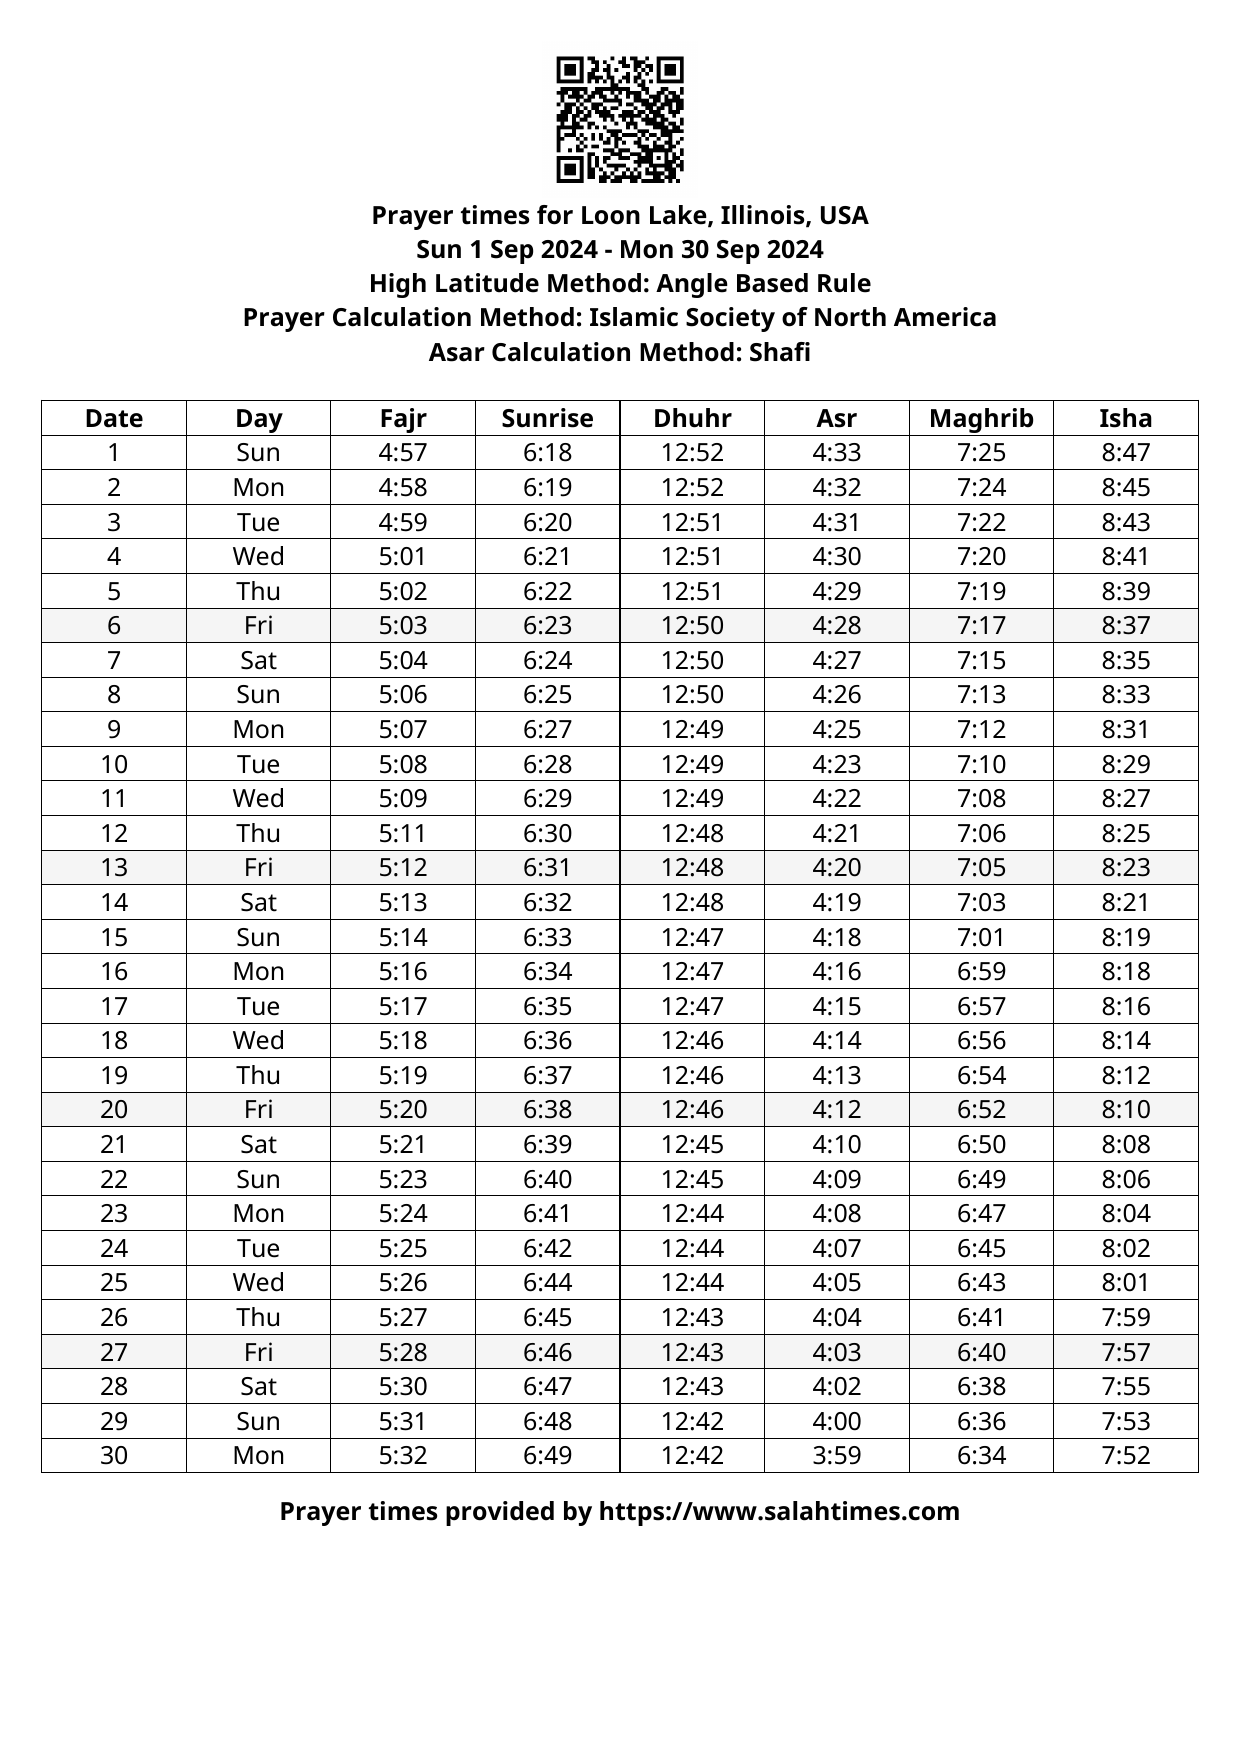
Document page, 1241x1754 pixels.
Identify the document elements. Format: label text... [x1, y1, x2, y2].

table_cell 23 [42, 1196, 186, 1230]
table_cell 12:50 [621, 609, 764, 642]
table_header Dhuhr [621, 401, 764, 434]
table_cell Sun [187, 678, 330, 711]
table_cell 4:23 [765, 747, 909, 780]
table_cell 6:42 [476, 1231, 619, 1264]
table_cell 6:40 [910, 1335, 1053, 1368]
table_header Date [42, 401, 186, 434]
table_cell 7:55 [1054, 1369, 1198, 1403]
table_cell 12:45 [621, 1127, 764, 1161]
table_cell Tue [187, 989, 330, 1022]
table_cell 9 [42, 712, 186, 746]
table_cell 6:36 [476, 1024, 619, 1057]
table_cell Mon [187, 470, 330, 504]
table_cell 7:08 [910, 781, 1053, 815]
table_cell 4 [42, 539, 186, 573]
table_cell 4:31 [765, 505, 909, 538]
table_cell Sat [187, 643, 330, 677]
table_cell 27 [42, 1335, 186, 1368]
table_cell 12:44 [621, 1266, 764, 1299]
table_cell 11 [42, 781, 186, 815]
table_cell 12:45 [621, 1162, 764, 1195]
text Sun 1 Sep 2024 - Mon 30 Sep 2024 [42, 232, 1198, 266]
table_cell 6:54 [910, 1058, 1053, 1092]
table_cell 5:18 [331, 1024, 475, 1057]
table_cell Fri [187, 851, 330, 884]
table_cell 6:43 [910, 1266, 1053, 1299]
table_cell 7:10 [910, 747, 1053, 780]
table_cell 4:28 [765, 609, 909, 642]
table_cell 5:09 [331, 781, 475, 815]
table_cell 8:29 [1054, 747, 1198, 780]
table_cell 4:02 [765, 1369, 909, 1403]
table_cell 6:40 [476, 1162, 619, 1195]
table_cell Thu [187, 574, 330, 607]
table_cell 4:21 [765, 816, 909, 849]
table_cell 6:22 [476, 574, 619, 607]
table_cell 6:48 [476, 1404, 619, 1437]
table_cell Wed [187, 781, 330, 815]
table_cell 4:05 [765, 1266, 909, 1299]
table_cell 8:18 [1054, 954, 1198, 988]
table_cell Sat [187, 1369, 330, 1403]
table_cell Wed [187, 1024, 330, 1057]
table_cell 12:43 [621, 1369, 764, 1403]
table_cell 6:32 [476, 885, 619, 919]
table_cell 7:13 [910, 678, 1053, 711]
table_cell 6:29 [476, 781, 619, 815]
table_cell 6:38 [910, 1369, 1053, 1403]
table_cell 5:25 [331, 1231, 475, 1264]
table_cell 12:48 [621, 851, 764, 884]
table_cell 4:22 [765, 781, 909, 815]
table_cell 17 [42, 989, 186, 1022]
table_cell 6:20 [476, 505, 619, 538]
table_cell 12:46 [621, 1024, 764, 1057]
table_cell 6:19 [476, 470, 619, 504]
table_cell 6:28 [476, 747, 619, 780]
table_cell 5:06 [331, 678, 475, 711]
table_cell 6:35 [476, 989, 619, 1022]
table_cell 30 [42, 1439, 186, 1472]
table_cell 13 [42, 851, 186, 884]
table_cell 8:25 [1054, 816, 1198, 849]
table_cell 26 [42, 1300, 186, 1334]
table_cell Mon [187, 1439, 330, 1472]
table_cell 4:08 [765, 1196, 909, 1230]
table_cell 6:44 [476, 1266, 619, 1299]
table_cell Tue [187, 505, 330, 538]
table_cell 4:26 [765, 678, 909, 711]
table_cell 6:27 [476, 712, 619, 746]
table_cell Sun [187, 1162, 330, 1195]
table_cell 12:48 [621, 816, 764, 849]
table_cell 12:43 [621, 1335, 764, 1368]
table_header Isha [1054, 401, 1198, 434]
table_cell Fri [187, 1093, 330, 1126]
table_cell Mon [187, 712, 330, 746]
table_cell 8:33 [1054, 678, 1198, 711]
table_cell 5:21 [331, 1127, 475, 1161]
table_cell 8:47 [1054, 436, 1198, 469]
table_cell 6:41 [910, 1300, 1053, 1334]
table_cell 5:26 [331, 1266, 475, 1299]
table_cell 5:14 [331, 920, 475, 953]
table_cell 5:12 [331, 851, 475, 884]
table_cell 7:19 [910, 574, 1053, 607]
table_cell 12:46 [621, 1093, 764, 1126]
table_cell 6:47 [910, 1196, 1053, 1230]
table_cell 4:57 [331, 436, 475, 469]
table_cell 12:51 [621, 574, 764, 607]
table_cell 12:44 [621, 1231, 764, 1264]
table_cell 4:10 [765, 1127, 909, 1161]
table_cell 4:32 [765, 470, 909, 504]
table_cell 7:06 [910, 816, 1053, 849]
table_cell 4:18 [765, 920, 909, 953]
table_cell Mon [187, 954, 330, 988]
table_cell 8:08 [1054, 1127, 1198, 1161]
table_cell 8:21 [1054, 885, 1198, 919]
table_cell 8:06 [1054, 1162, 1198, 1195]
table_cell 5:02 [331, 574, 475, 607]
table_cell 8:31 [1054, 712, 1198, 746]
table_cell 8:01 [1054, 1266, 1198, 1299]
table_cell 6:45 [910, 1231, 1053, 1264]
table_cell Tue [187, 1231, 330, 1264]
table_cell 5:19 [331, 1058, 475, 1092]
table_cell Thu [187, 1058, 330, 1092]
table_cell 12:48 [621, 885, 764, 919]
table_cell 8:04 [1054, 1196, 1198, 1230]
table_cell 7:05 [910, 851, 1053, 884]
table_cell 6:47 [476, 1369, 619, 1403]
table_cell 3 [42, 505, 186, 538]
table_cell 4:03 [765, 1335, 909, 1368]
table_cell 4:09 [765, 1162, 909, 1195]
table_cell 7:22 [910, 505, 1053, 538]
table_cell 4:12 [765, 1093, 909, 1126]
table_cell 6:50 [910, 1127, 1053, 1161]
table_cell Sun [187, 920, 330, 953]
table_cell 6:18 [476, 436, 619, 469]
table_cell 6:46 [476, 1335, 619, 1368]
table_cell 6:34 [476, 954, 619, 988]
text Prayer times for Loon Lake, Illinois, USA [42, 198, 1198, 232]
table_cell 6:52 [910, 1093, 1053, 1126]
table_cell 4:13 [765, 1058, 909, 1092]
table_cell 8 [42, 678, 186, 711]
table_cell 6:45 [476, 1300, 619, 1334]
table_cell 7 [42, 643, 186, 677]
table_cell 8:12 [1054, 1058, 1198, 1092]
table_header Sunrise [476, 401, 619, 434]
table_cell 12:49 [621, 712, 764, 746]
table_cell 5:01 [331, 539, 475, 573]
table_header Fajr [331, 401, 475, 434]
picture [542, 41, 699, 198]
table_cell 7:15 [910, 643, 1053, 677]
table_cell 5:17 [331, 989, 475, 1022]
table_cell 10 [42, 747, 186, 780]
table_cell 6:23 [476, 609, 619, 642]
table_cell 7:12 [910, 712, 1053, 746]
table_cell 2 [42, 470, 186, 504]
table_cell 8:19 [1054, 920, 1198, 953]
table_cell Thu [187, 816, 330, 849]
table_cell 12:51 [621, 539, 764, 573]
table_cell 5:03 [331, 609, 475, 642]
table_cell 4:30 [765, 539, 909, 573]
table_cell 7:57 [1054, 1335, 1198, 1368]
table_cell 5:24 [331, 1196, 475, 1230]
table_cell 6:24 [476, 643, 619, 677]
table_cell 4:07 [765, 1231, 909, 1264]
table_cell 8:37 [1054, 609, 1198, 642]
table_cell 6:38 [476, 1093, 619, 1126]
table_cell 4:14 [765, 1024, 909, 1057]
table_cell 5 [42, 574, 186, 607]
table_cell 22 [42, 1162, 186, 1195]
table_cell 12 [42, 816, 186, 849]
table_cell 6 [42, 609, 186, 642]
table_header Asr [765, 401, 909, 434]
table_cell 4:04 [765, 1300, 909, 1334]
table_cell 6:57 [910, 989, 1053, 1022]
table_cell 5:04 [331, 643, 475, 677]
table_cell 15 [42, 920, 186, 953]
table_cell Mon [187, 1196, 330, 1230]
table_cell 4:20 [765, 851, 909, 884]
table_cell 25 [42, 1266, 186, 1299]
table_cell 6:36 [910, 1404, 1053, 1437]
table_cell 6:33 [476, 920, 619, 953]
table_cell 8:41 [1054, 539, 1198, 573]
table_cell 12:50 [621, 678, 764, 711]
table_cell 12:43 [621, 1300, 764, 1334]
table_cell 8:02 [1054, 1231, 1198, 1264]
table_cell 7:24 [910, 470, 1053, 504]
table_cell 12:47 [621, 954, 764, 988]
table_cell 6:30 [476, 816, 619, 849]
table_cell 6:21 [476, 539, 619, 573]
table_cell 19 [42, 1058, 186, 1092]
table_cell 4:15 [765, 989, 909, 1022]
table_cell 20 [42, 1093, 186, 1126]
table_cell 5:28 [331, 1335, 475, 1368]
table_cell 12:44 [621, 1196, 764, 1230]
text Prayer times provided by https://www.salahtimes.com [42, 1494, 1198, 1528]
table_cell 6:34 [910, 1439, 1053, 1472]
table_cell 7:20 [910, 539, 1053, 573]
table_cell 6:25 [476, 678, 619, 711]
table_cell 12:47 [621, 989, 764, 1022]
table_cell 5:07 [331, 712, 475, 746]
table_cell 8:45 [1054, 470, 1198, 504]
table_cell 8:39 [1054, 574, 1198, 607]
table_header Day [187, 401, 330, 434]
table_cell 6:56 [910, 1024, 1053, 1057]
table_cell 5:23 [331, 1162, 475, 1195]
table_cell 8:14 [1054, 1024, 1198, 1057]
table_cell 4:27 [765, 643, 909, 677]
table_cell 6:49 [476, 1439, 619, 1472]
table_cell 4:25 [765, 712, 909, 746]
table_cell 8:35 [1054, 643, 1198, 677]
table_cell 1 [42, 436, 186, 469]
table_cell 21 [42, 1127, 186, 1161]
table_cell 6:59 [910, 954, 1053, 988]
table_cell 14 [42, 885, 186, 919]
table_cell 12:42 [621, 1404, 764, 1437]
table_cell 12:50 [621, 643, 764, 677]
table_cell 7:59 [1054, 1300, 1198, 1334]
table_cell 5:27 [331, 1300, 475, 1334]
table_cell 3:59 [765, 1439, 909, 1472]
table_cell Sat [187, 1127, 330, 1161]
table_cell 12:49 [621, 781, 764, 815]
text Asar Calculation Method: Shafi [42, 334, 1198, 368]
table_cell 8:43 [1054, 505, 1198, 538]
table_cell 7:17 [910, 609, 1053, 642]
table_cell 5:13 [331, 885, 475, 919]
table_cell 12:42 [621, 1439, 764, 1472]
table_cell 12:47 [621, 920, 764, 953]
text High Latitude Method: Angle Based Rule [42, 266, 1198, 300]
table_cell 8:10 [1054, 1093, 1198, 1126]
table_cell 29 [42, 1404, 186, 1437]
table_cell 4:16 [765, 954, 909, 988]
table_cell 5:11 [331, 816, 475, 849]
table_cell 7:25 [910, 436, 1053, 469]
table_cell 16 [42, 954, 186, 988]
table_cell 5:20 [331, 1093, 475, 1126]
table_cell 12:52 [621, 436, 764, 469]
table_cell 5:31 [331, 1404, 475, 1437]
text Prayer Calculation Method: Islamic Society of North America [42, 300, 1198, 334]
table_cell 12:52 [621, 470, 764, 504]
table_cell 5:08 [331, 747, 475, 780]
table_cell 12:51 [621, 505, 764, 538]
table_cell 18 [42, 1024, 186, 1057]
table_cell 7:03 [910, 885, 1053, 919]
table_cell 24 [42, 1231, 186, 1264]
table_cell Sun [187, 1404, 330, 1437]
table_cell 4:19 [765, 885, 909, 919]
table_cell Tue [187, 747, 330, 780]
table_cell 12:46 [621, 1058, 764, 1092]
table_cell Fri [187, 1335, 330, 1368]
table_cell 4:33 [765, 436, 909, 469]
table_cell 5:30 [331, 1369, 475, 1403]
table_cell 6:49 [910, 1162, 1053, 1195]
table_cell 7:53 [1054, 1404, 1198, 1437]
table_cell 4:00 [765, 1404, 909, 1437]
table_cell 6:31 [476, 851, 619, 884]
table_cell Sun [187, 436, 330, 469]
table_cell Wed [187, 539, 330, 573]
table_cell Fri [187, 609, 330, 642]
table_cell Sat [187, 885, 330, 919]
table_cell 8:27 [1054, 781, 1198, 815]
table_cell 28 [42, 1369, 186, 1403]
table_cell 6:37 [476, 1058, 619, 1092]
table_cell 6:39 [476, 1127, 619, 1161]
table_cell 6:41 [476, 1196, 619, 1230]
table_cell 8:16 [1054, 989, 1198, 1022]
table_cell Wed [187, 1266, 330, 1299]
table_cell 4:29 [765, 574, 909, 607]
table_cell 8:23 [1054, 851, 1198, 884]
table_cell 5:16 [331, 954, 475, 988]
table_cell Thu [187, 1300, 330, 1334]
table_cell 4:58 [331, 470, 475, 504]
table_cell 7:52 [1054, 1439, 1198, 1472]
table_cell 12:49 [621, 747, 764, 780]
table_cell 5:32 [331, 1439, 475, 1472]
table_header Maghrib [910, 401, 1053, 434]
table_cell 4:59 [331, 505, 475, 538]
table_cell 7:01 [910, 920, 1053, 953]
